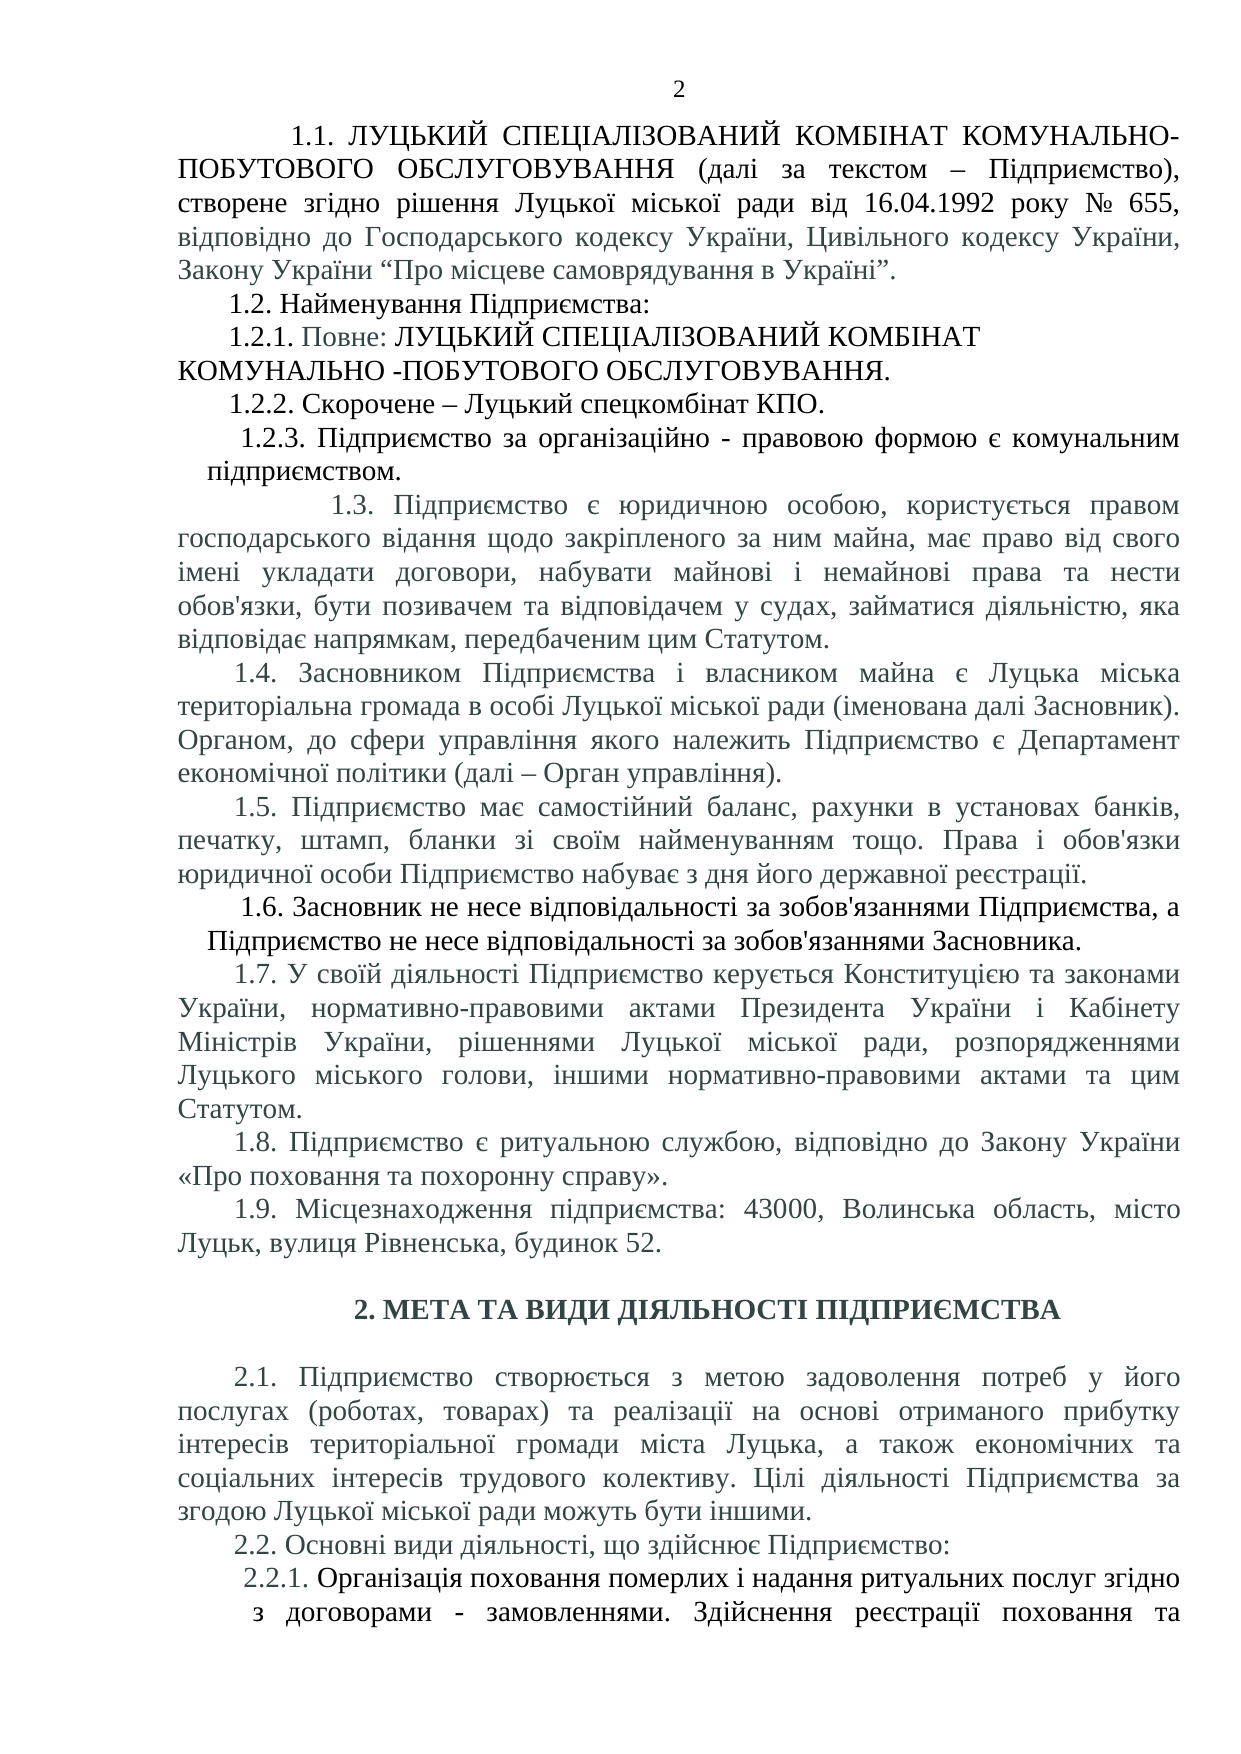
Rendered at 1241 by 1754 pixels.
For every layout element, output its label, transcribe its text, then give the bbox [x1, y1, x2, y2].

text 2. МЕТА ТА ВИДИ ДІЯЛЬНОСТІ ПІДПРИЄМСТВА [177, 1292, 1181, 1326]
text 1.9. Місцезнаходження підприємства: 43000, Волинська область, місто Луцьк, вулиця Рівненська, будинок 52. [177, 1191, 1181, 1258]
text 1.5. Підприємство має самостійний баланс, рахунки в установах банків, печатку, штамп, бланки зі своїм найменуванням тощо. Права і обов'язки юридичної особи Підприємство набуває з дня його державної реєстрації. [177, 789, 1181, 889]
text 1.8. Підприємство є ритуальною службою, відповідно до Закону України «Про поховання та похоронну справу». [177, 1124, 1181, 1191]
text 1.2.3. Підприємство за організаційно - правовою формою є комунальним підприємством. [207, 420, 1181, 487]
text 1.4. Засновником Підприємства і власником майна є Луцька міська територіальна громада в особі Луцької міської ради (іменована далі Засновник). Органом, до сфери управління якого належить Підприємство є Департамент економічної політики (далі – Орган управління). [177, 655, 1181, 789]
text 1.7. У своїй діяльності Підприємство керується Конституцією та законами України, нормативно-правовими актами Президента України і Кабінету Міністрів України, рішеннями Луцької міської ради, розпорядженнями Луцького міського голови, іншими нормативно-правовими актами та цим Статутом. [177, 957, 1181, 1124]
text 1.2. Найменування Підприємства: [177, 286, 1181, 319]
text 1.2.2. Скорочене – Луцький спецкомбінат КПО. [207, 386, 1181, 420]
text 1.1. ЛУЦЬКИЙ СПЕЦІАЛІЗОВАНИЙ КОМБІНАТ КОМУНАЛЬНО-ПОБУТОВОГО ОБСЛУГОВУВАННЯ (далі за текстом – Підприємство), створене згідно рішення Луцької міської ради від 16.04.1992 року № 655, відповідно до Господарського кодексу України, Цивільного кодексу України, Закону України “Про місцеве самоврядування в Україні”. [177, 118, 1181, 286]
text 2.1. Підприємство створюється з метою задоволення потреб у його послугах (роботах, товарах) та реалізації на основі отриманого прибутку інтересів територіальної громади міста Луцька, а також економічних та соціальних інтересів трудового колективу. Цілі діяльності Підприємства за згодою Луцької міської ради можуть бути іншими. [177, 1359, 1181, 1527]
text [183, 1560, 1181, 1627]
text 1.6. 3асновник не несе відповідальності за зобов'язаннями Підприємства, а Підприємство не несе відповідальності за зобов'язаннями Засновника. [207, 889, 1181, 957]
text 1.3. Підприємство є юридичною особою, користується правом господарського відання щодо закріпленого за ним майна, має право від свого імені укладати договори, набувати майнові і немайнові права та нести обов'язки, бути позивачем та відповідачем у судах, займатися діяльністю, яка відповідає напрямкам, передбаченим цим Статутом. [177, 487, 1181, 655]
text 1.2.1. Повне: ЛУЦЬКИЙ СПЕЦІАЛІЗОВАНИЙ КОМБІНАТ КОМУНАЛЬНО -ПОБУТОВОГО ОБСЛУГОВУВАННЯ. [177, 319, 1181, 386]
text 2.2. Основні види діяльності, що здійснює Підприємство: [177, 1527, 1181, 1560]
